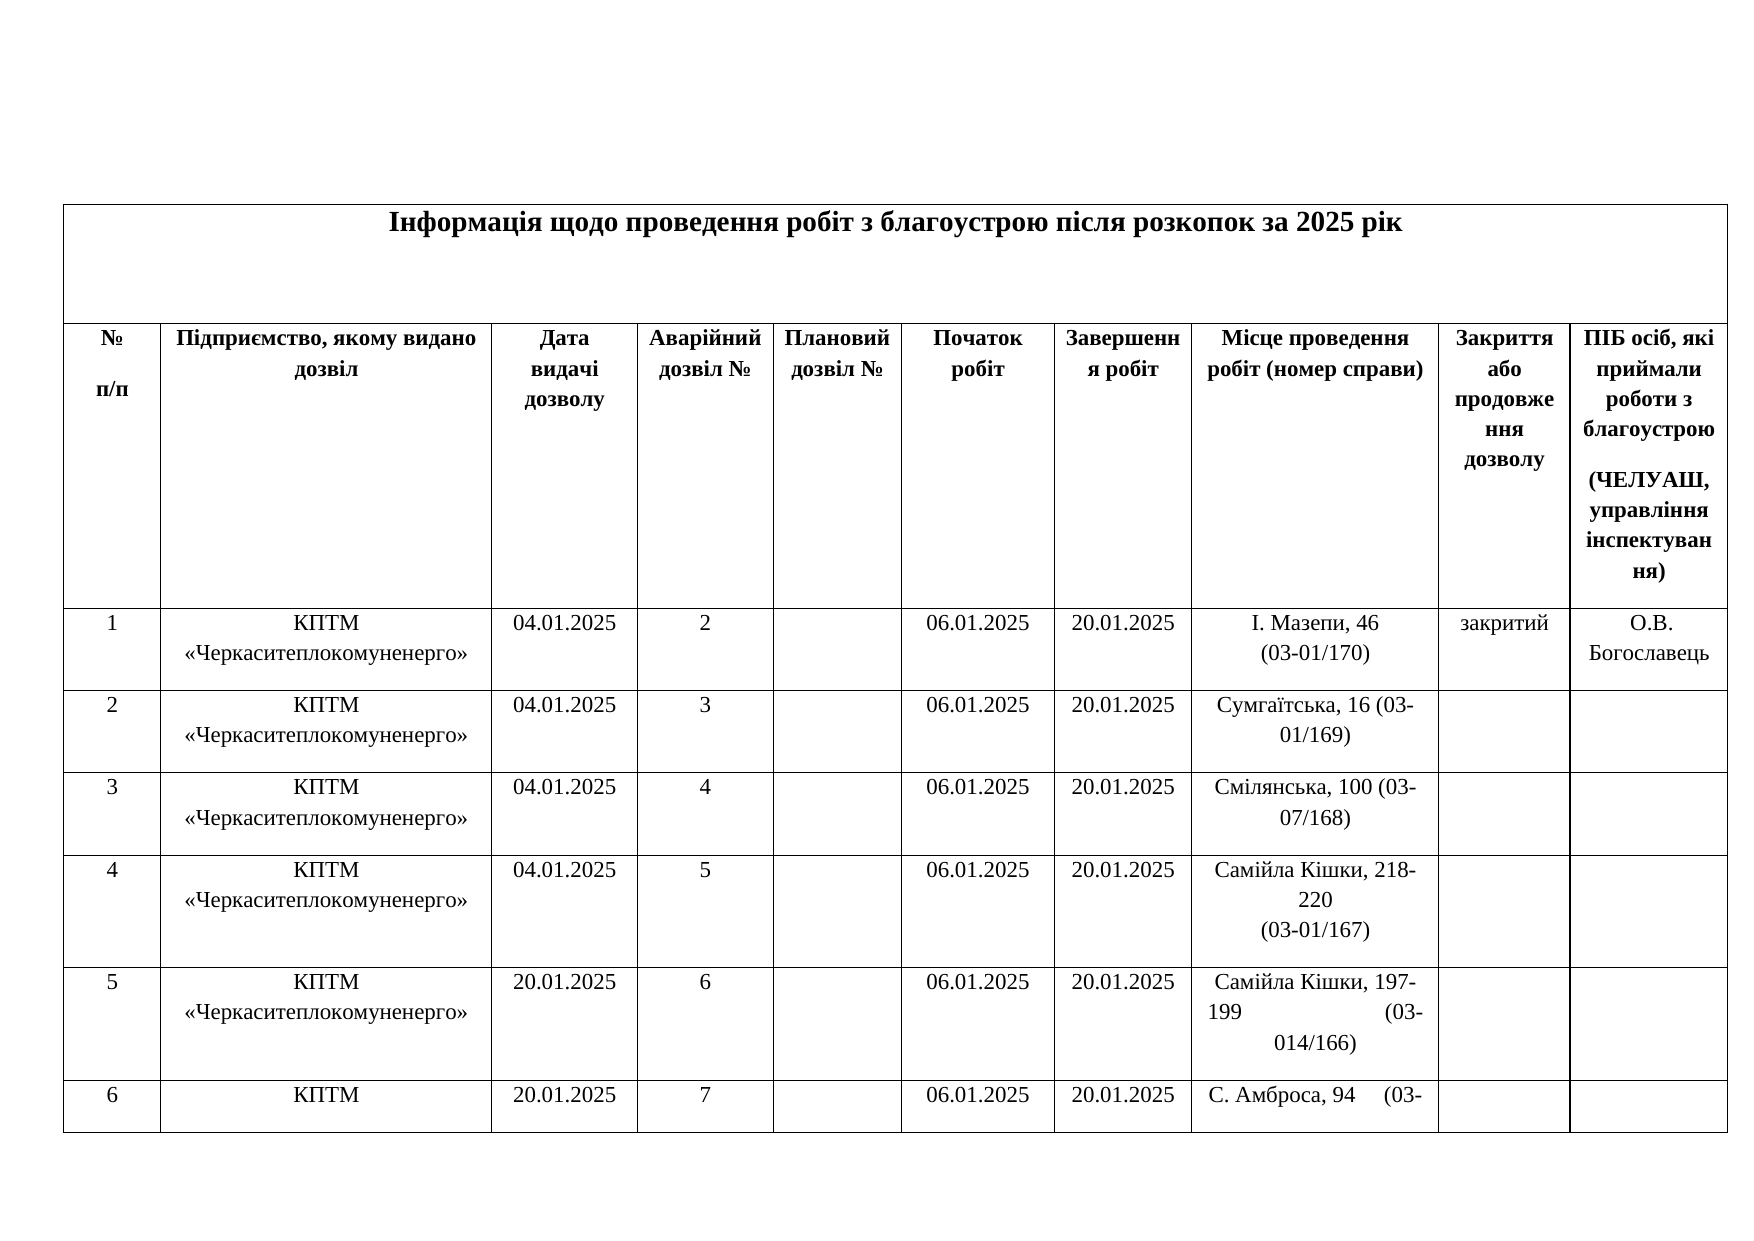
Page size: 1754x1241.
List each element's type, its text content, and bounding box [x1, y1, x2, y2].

table_cell Закриття або продовження дозволу [1439, 324, 1569, 608]
table_cell Самійла Кішки, 218-220 (03-01/167) [1192, 856, 1438, 967]
table_cell 06.01.2025 [902, 856, 1054, 967]
table_cell КПТМ «Черкаситеплокомуненерго» [161, 968, 491, 1079]
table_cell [1192, 1081, 1438, 1132]
table_cell № п/п [64, 324, 160, 608]
table_cell 4 [64, 856, 160, 967]
table_cell [1439, 773, 1569, 854]
table_cell [1571, 691, 1727, 772]
table_cell Підприємство, якому видано дозвіл [161, 324, 491, 608]
table_cell [774, 609, 901, 690]
table_cell 7 [638, 1081, 773, 1132]
table_cell [1571, 968, 1727, 1079]
table_cell Сумгаїтська, 16 (03-01/169) [1192, 691, 1438, 772]
table_cell [1571, 856, 1727, 967]
table_cell 04.01.2025 [492, 773, 637, 854]
table_cell 06.01.2025 [902, 691, 1054, 772]
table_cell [161, 1081, 491, 1132]
table_cell [774, 968, 901, 1079]
table_cell Місце проведення робіт (номер справи) [1192, 324, 1438, 608]
table_cell КПТМ «Черкаситеплокомуненерго» [161, 856, 491, 967]
table_cell 06.01.2025 [902, 609, 1054, 690]
table_cell Аварійний дозвіл № [638, 324, 773, 608]
table_cell 6 [638, 968, 773, 1079]
table_cell 20.01.2025 [1055, 968, 1191, 1079]
table_cell [774, 1081, 901, 1132]
table_cell 4 [638, 773, 773, 854]
table_cell 06.01.2025 [902, 968, 1054, 1079]
table_cell Дата видачі дозволу [492, 324, 637, 608]
table_cell [1571, 773, 1727, 854]
table_cell 5 [638, 856, 773, 967]
table_cell [774, 773, 901, 854]
table_cell 5 [64, 968, 160, 1079]
table_cell [774, 691, 901, 772]
table_header Інформація щодо проведення робіт з благоустрою після розкопок за 2025 рік [64, 205, 1727, 323]
table_cell 20.01.2025 [1055, 1081, 1191, 1132]
table_cell 2 [638, 609, 773, 690]
table_cell 1 [64, 609, 160, 690]
table_cell 3 [638, 691, 773, 772]
table_cell 20.01.2025 [1055, 691, 1191, 772]
table_cell КПТМ «Черкаситеплокомуненерго» [161, 609, 491, 690]
table_cell ПІБ осіб, які приймали роботи з благоустрою (ЧЕЛУАШ, управління інспектування) [1571, 324, 1727, 608]
table_cell [1439, 1081, 1569, 1132]
table_cell 20.01.2025 [1055, 609, 1191, 690]
table_cell 20.01.2025 [492, 1081, 637, 1132]
table_cell КПТМ «Черкаситеплокомуненерго» [161, 691, 491, 772]
table_cell 06.01.2025 [902, 773, 1054, 854]
table_cell 04.01.2025 [492, 691, 637, 772]
table_cell Плановий дозвіл № [774, 324, 901, 608]
table_cell 3 [64, 773, 160, 854]
table_cell 20.01.2025 [1055, 773, 1191, 854]
table_cell [774, 856, 901, 967]
table_cell Завершення робіт [1055, 324, 1191, 608]
table_cell 06.01.2025 [902, 1081, 1054, 1132]
table_cell [1571, 1081, 1727, 1132]
table_cell 20.01.2025 [492, 968, 637, 1079]
table_cell Смілянська, 100 (03-07/168) [1192, 773, 1438, 854]
table_cell 2 [64, 691, 160, 772]
table_cell [1439, 968, 1569, 1079]
table_cell 20.01.2025 [1055, 856, 1191, 967]
table_cell закритий [1439, 609, 1569, 690]
table_cell 6 [64, 1081, 160, 1132]
table_cell КПТМ «Черкаситеплокомуненерго» [161, 773, 491, 854]
table_cell 04.01.2025 [492, 856, 637, 967]
table_cell [1439, 856, 1569, 967]
table_cell І. Мазепи, 46 (03-01/170) [1192, 609, 1438, 690]
table_cell [1439, 691, 1569, 772]
table_cell Самійла Кішки, 197-199 (03-014/166) [1192, 968, 1438, 1079]
table_cell О.В. Богославець [1571, 609, 1727, 690]
table_cell 04.01.2025 [492, 609, 637, 690]
table_cell Початок робіт [902, 324, 1054, 608]
